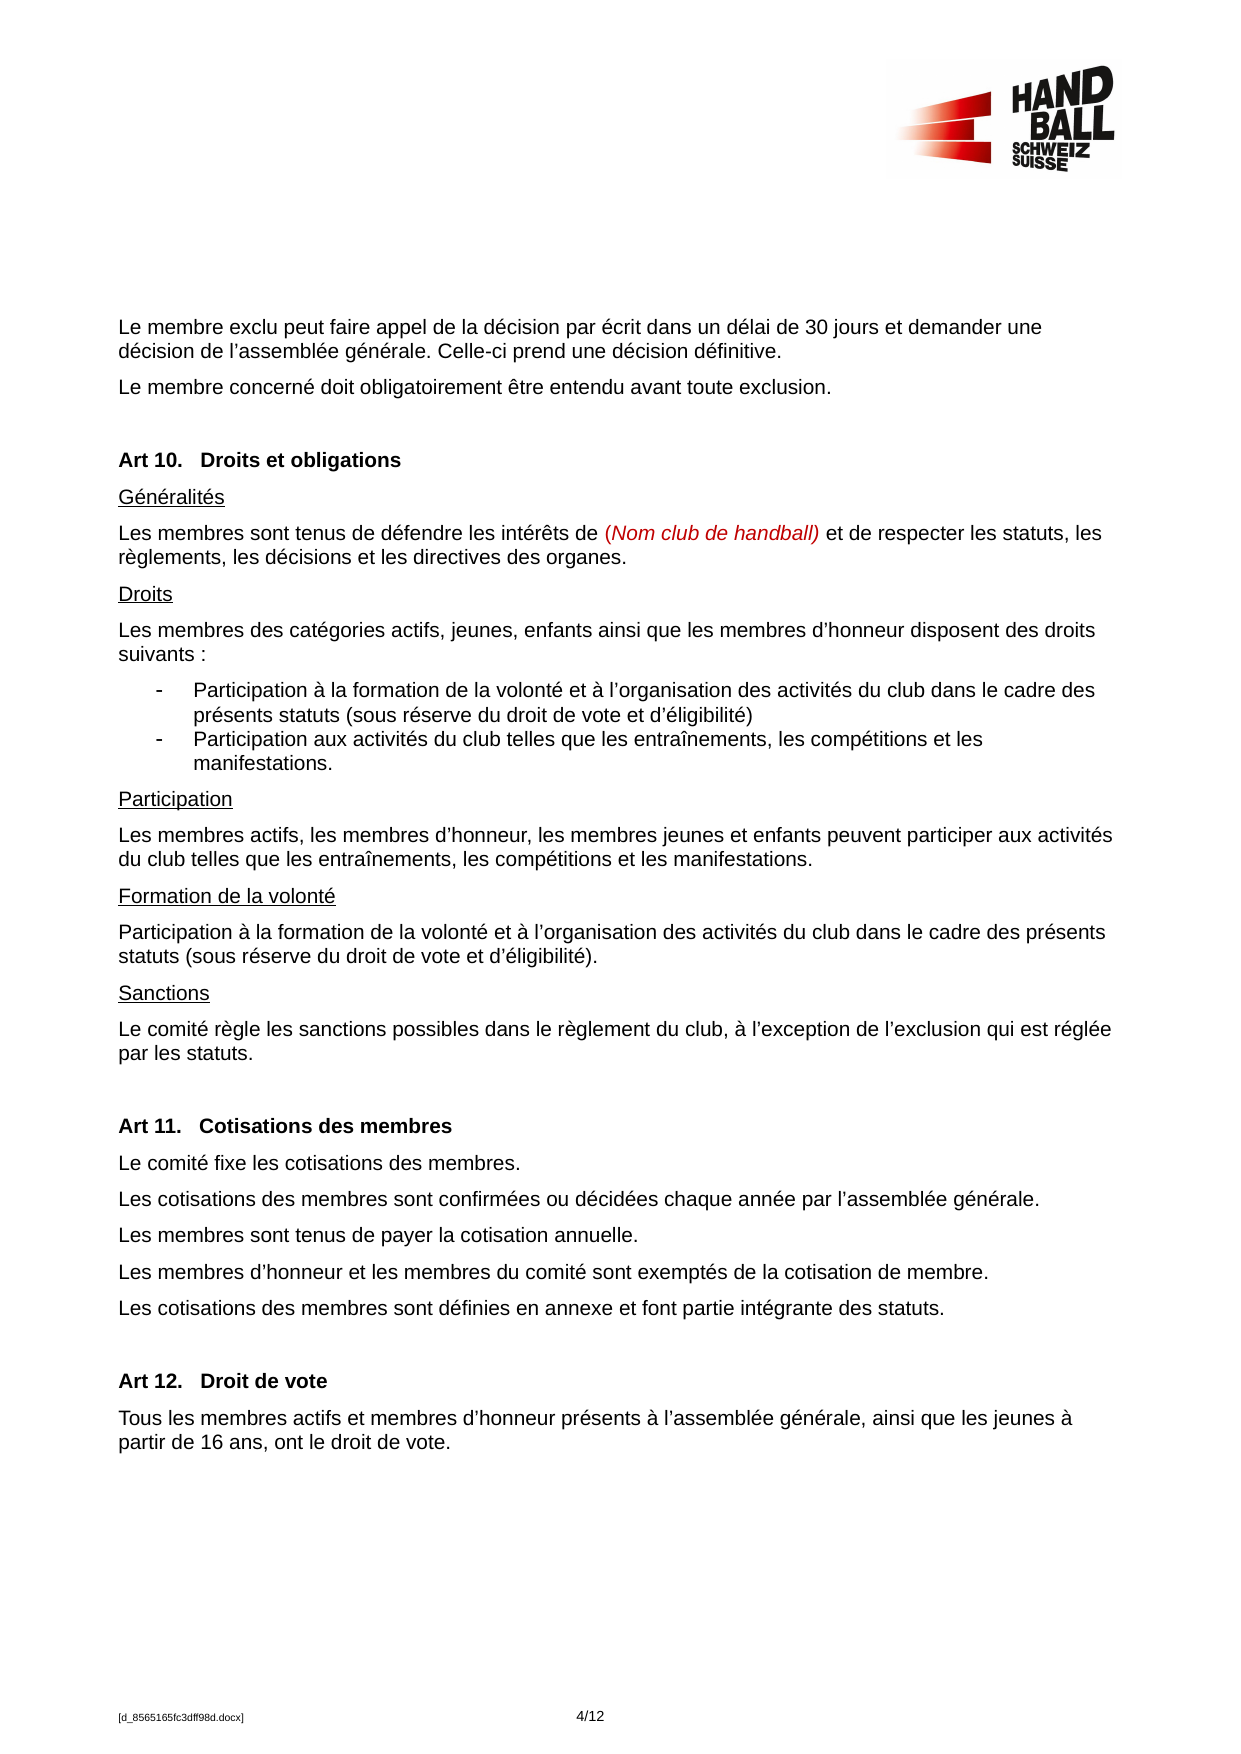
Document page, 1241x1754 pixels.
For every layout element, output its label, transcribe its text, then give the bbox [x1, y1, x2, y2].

text Le membre concerné doit obligatoirement être entendu avant toute exclusion. [118, 375, 1122, 399]
list Participation aux activités du club telles que les entraînements, les compétitions et les manifestations. [156, 726, 1122, 774]
text Les membres actifs, les membres d’honneur, les membres jeunes et enfants peuvent participer aux activités du club telles que les entraînements, les compétitions et les manifestations. [118, 823, 1122, 871]
text Sanctions [118, 981, 1122, 1004]
text Formation de la volonté [118, 884, 1122, 908]
text Le membre exclu peut faire appel de la décision par écrit dans un délai de 30 jours et demander une décision de l’assemblée générale. Celle-ci prend une décision définitive. [118, 315, 1122, 363]
text Art 10. Droits et obligations [118, 448, 1122, 472]
text Généralités [118, 484, 1122, 508]
text Tous les membres actifs et membres d’honneur présents à l’assemblée générale, ainsi que les jeunes à partir de 16 ans, ont le droit de vote. [118, 1406, 1122, 1453]
text Les membres sont tenus de défendre les intérêts de (Nom club de handball) et de respecter les statuts, les règlements, les décisions et les directives des organes. [118, 521, 1122, 569]
text Art 11. Cotisations des membres [118, 1114, 1122, 1138]
text Participation à la formation de la volonté et à l’organisation des activités du club dans le cadre des présents statuts (sous réserve du droit de vote et d’éligibilité). [118, 920, 1122, 968]
text Les membres d’honneur et les membres du comité sont exemptés de la cotisation de membre. [118, 1260, 1122, 1284]
text Les cotisations des membres sont confirmées ou décidées chaque année par l’assemblée générale. [118, 1187, 1122, 1211]
picture [886, 59, 1123, 179]
text Le comité règle les sanctions possibles dans le règlement du club, à l’exception de l’exclusion qui est réglée par les statuts. [118, 1017, 1122, 1065]
text Les membres sont tenus de payer la cotisation annuelle. [118, 1223, 1122, 1247]
text Les membres des catégories actifs, jeunes, enfants ainsi que les membres d’honneur disposent des droits suivants : [118, 618, 1122, 666]
text Le comité fixe les cotisations des membres. [118, 1150, 1122, 1174]
text Participation [118, 787, 1122, 811]
text Droits [118, 581, 1122, 605]
text Les cotisations des membres sont définies en annexe et font partie intégrante des statuts. [118, 1296, 1122, 1320]
list Participation à la formation de la volonté et à l’organisation des activités du club dans le cadre des présents statuts (sous réserve du droit de vote et d’éligibilité) [156, 678, 1122, 726]
text Art 12. Droit de vote [118, 1369, 1122, 1393]
